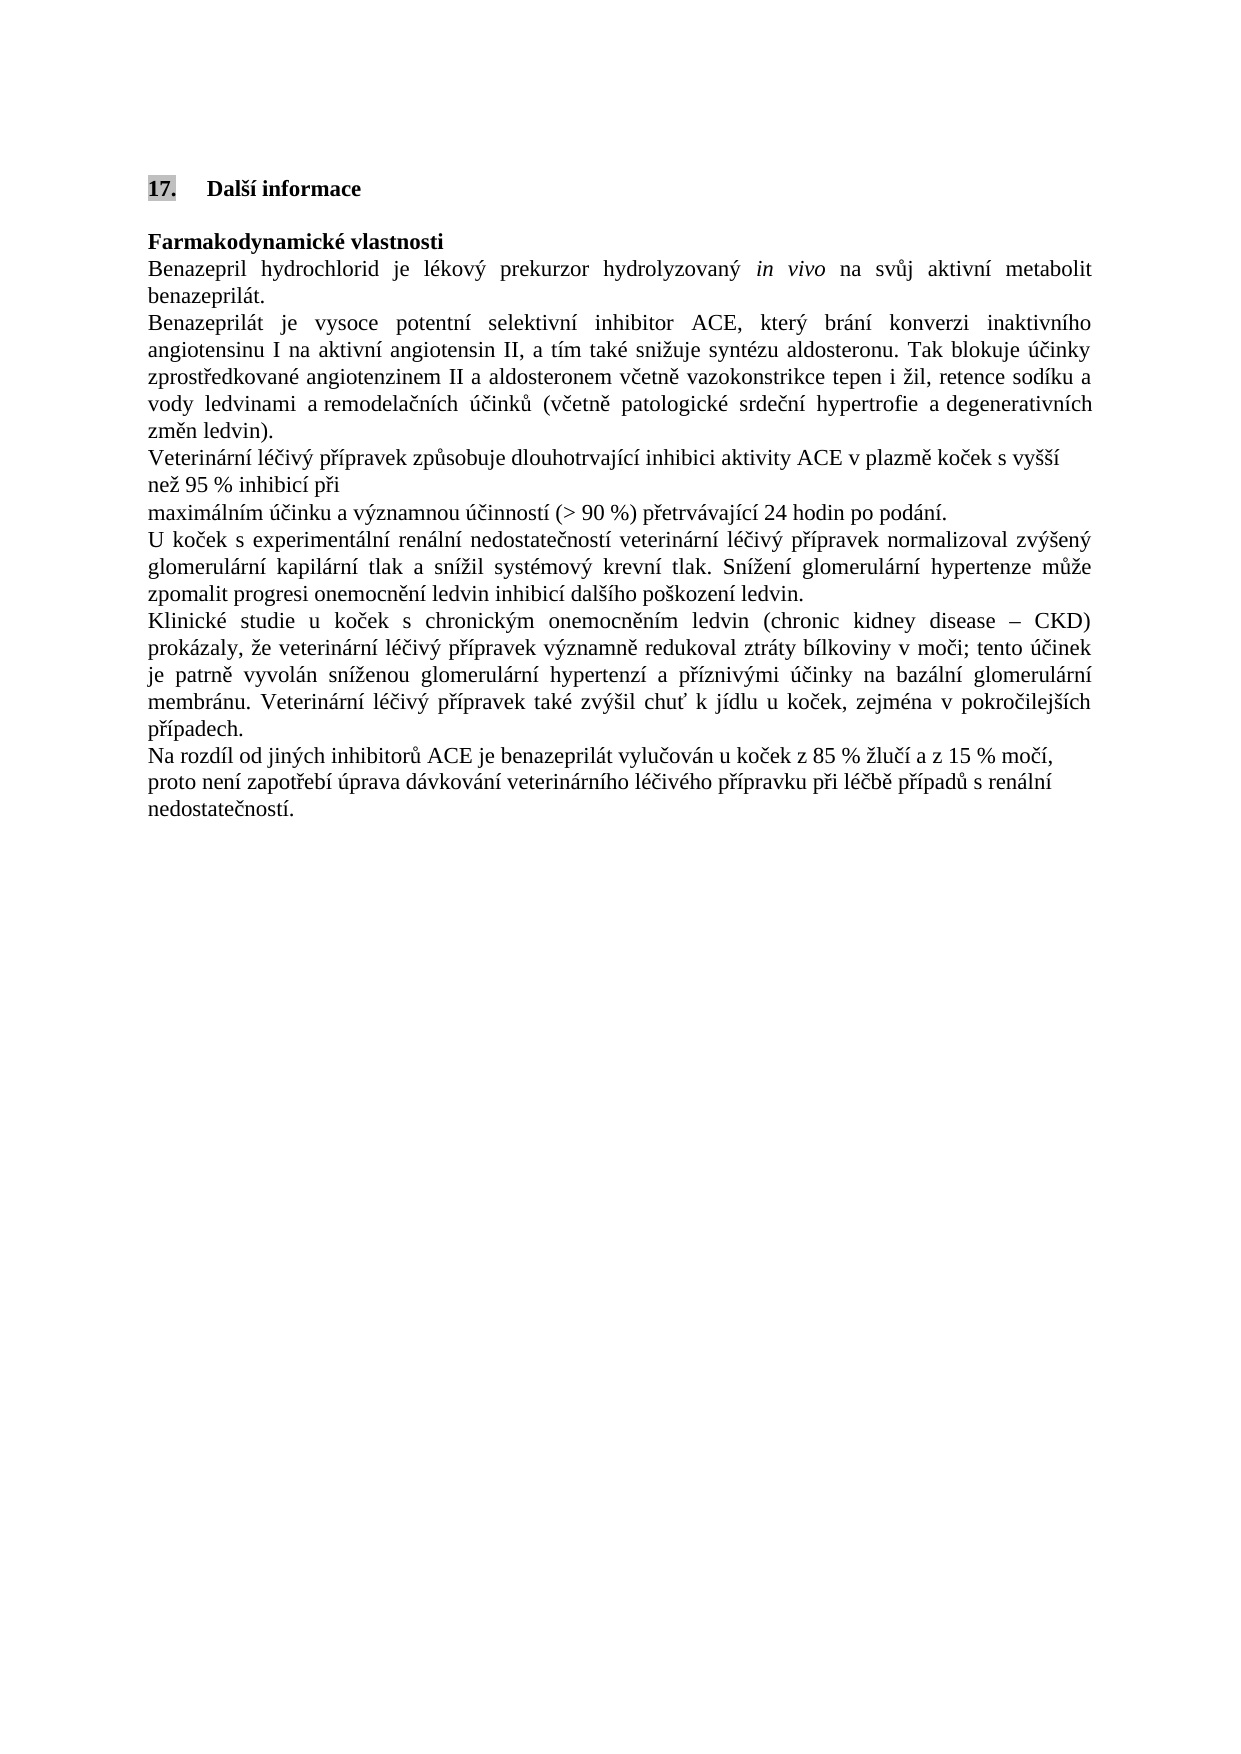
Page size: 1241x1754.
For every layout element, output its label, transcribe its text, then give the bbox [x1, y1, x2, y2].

text Na rozdíl od jiných inhibitorů ACE je benazeprilát vylučován u koček z 85 % žlučí a z 15 % močí, proto není zapotřebí úprava dávkování veterinárního léčivého přípravku při léčbě případů s renální nedostatečností. [148, 742, 1093, 821]
text Veterinární léčivý přípravek způsobuje dlouhotrvající inhibici aktivity ACE v plazmě koček s vyšší než 95 % inhibicí při [148, 444, 1093, 498]
text Benazeprilát je vysoce potentní selektivní inhibitor ACE, který brání konverzi inaktivního angiotensinu I na aktivní angiotensin II, a tím také snižuje syntézu aldosteronu. Tak blokuje účinky zprostředkované angiotenzinem II a aldosteronem včetně vazokonstrikce tepen i žil, retence sodíku a vody ledvinami a remodelačních účinků (včetně patologické srdeční hypertrofie a degenerativních změn ledvin). [148, 309, 1093, 444]
text U koček s experimentální renální nedostatečností veterinární léčivý přípravek normalizoval zvýšený glomerulární kapilární tlak a snížil systémový krevní tlak. Snížení glomerulární hypertenze může zpomalit progresi onemocnění ledvin inhibicí dalšího poškození ledvin. [148, 525, 1093, 607]
text Farmakodynamické vlastnosti [148, 227, 1093, 254]
text Klinické studie u koček s chronickým onemocněním ledvin (chronic kidney disease – CKD) prokázaly, že veterinární léčivý přípravek významně redukoval ztráty bílkoviny v moči; tento účinek je patrně vyvolán sníženou glomerulární hypertenzí a příznivými účinky na bazální glomerulární membránu. Veterinární léčivý přípravek také zvýšil chuť k jídlu u koček, zejména v pokročilejších případech. [148, 607, 1093, 742]
text Benazepril hydrochlorid je lékový prekurzor hydrolyzovaný in vivo na svůj aktivní metabolit benazeprilát. [148, 254, 1093, 309]
text maximálním účinku a významnou účinností (> 90 %) přetrvávající 24 hodin po podání. [148, 498, 1093, 525]
text 17. Další informace [176, 175, 1093, 201]
